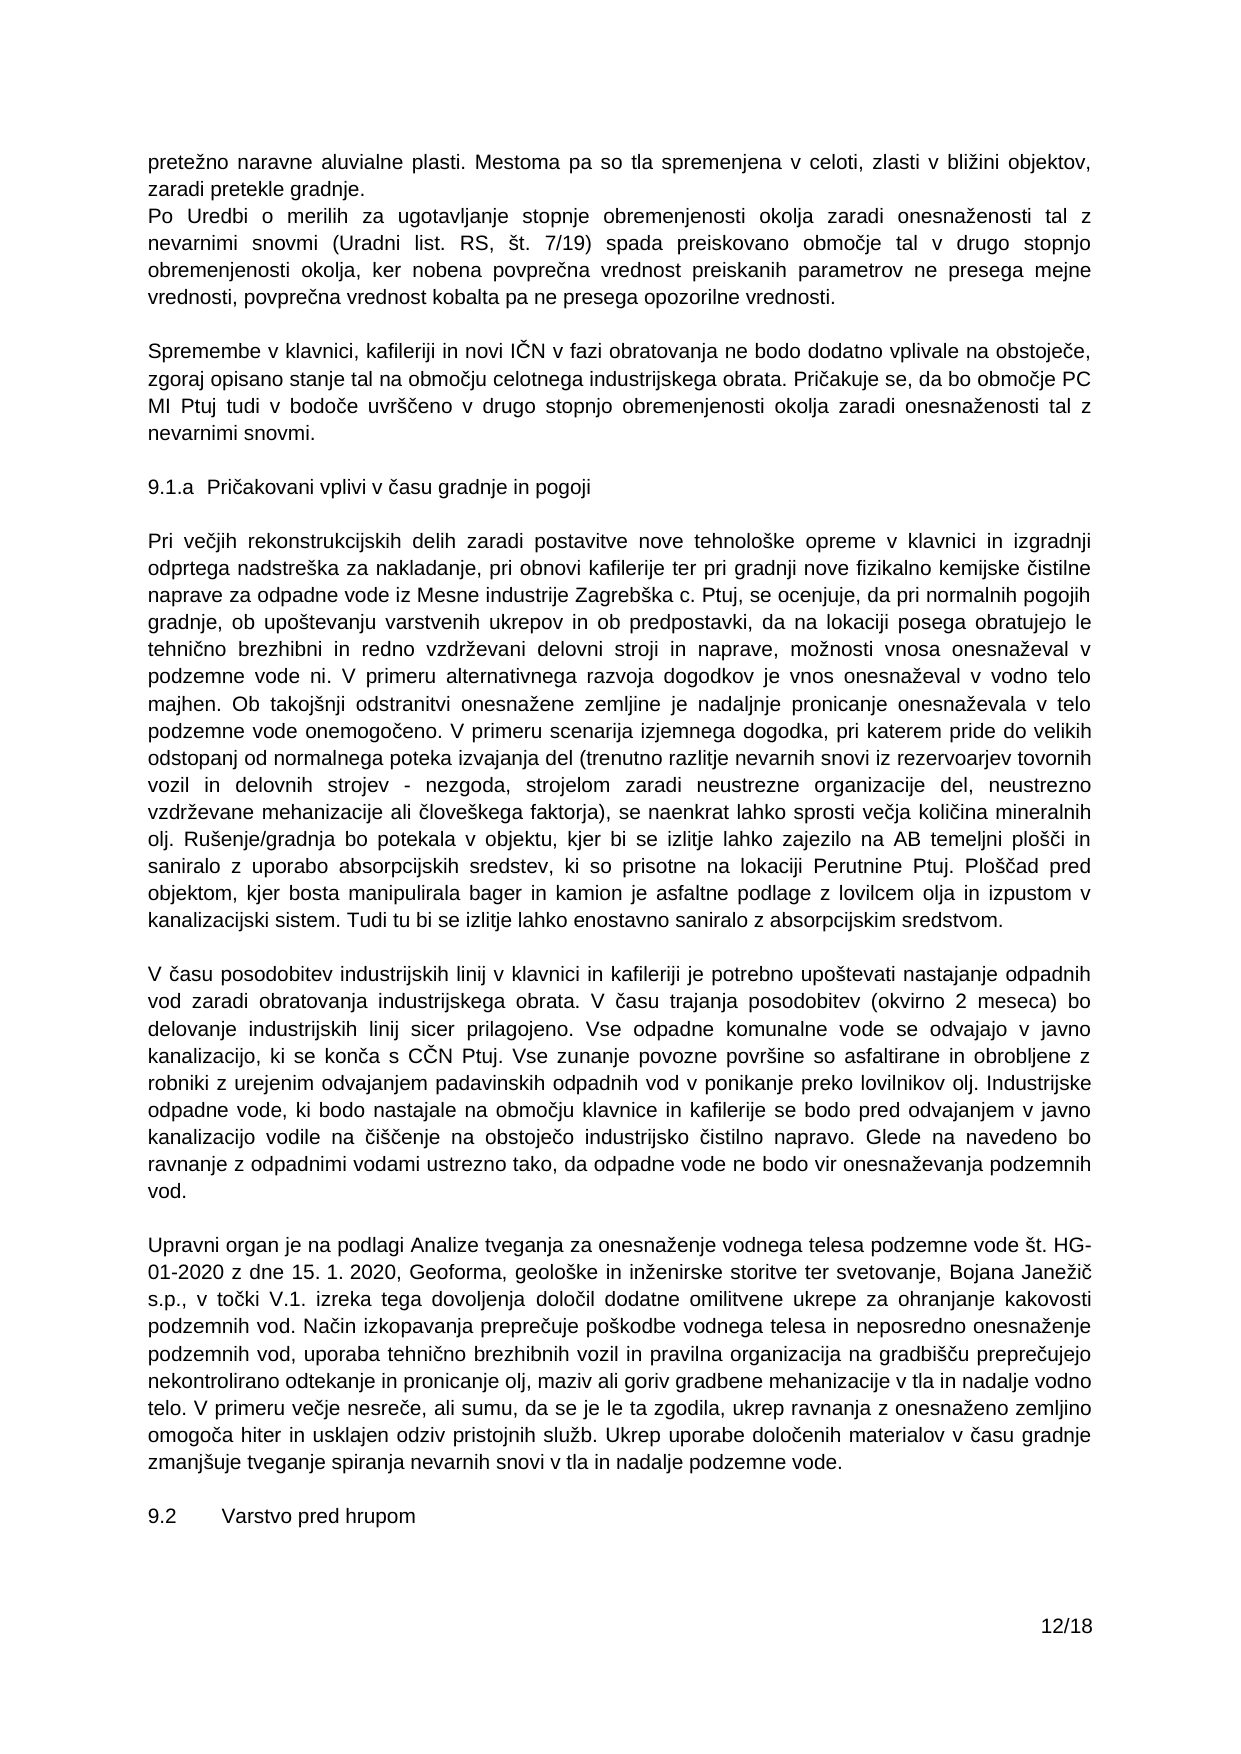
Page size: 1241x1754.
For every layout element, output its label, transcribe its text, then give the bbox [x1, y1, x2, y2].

list Varstvo pred hrupom [148, 1502, 1093, 1529]
text 9.1.a Pričakovani vplivi v času gradnje in pogoji [148, 473, 1093, 500]
text Upravni organ je na podlagi Analize tveganja za onesnaženje vodnega telesa podzemne vode št. HG-01-2020 z dne 15. 1. 2020, Geoforma, geološke in inženirske storitve ter svetovanje, Bojana Janežič s.p., v točki V.1. izreka tega dovoljenja določil dodatne omilitvene ukrepe za ohranjanje kakovosti podzemnih vod. Način izkopavanja preprečuje poškodbe vodnega telesa in neposredno onesnaženje podzemnih vod, uporaba tehnično brezhibnih vozil in pravilna organizacija na gradbišču preprečujejo nekontrolirano odtekanje in pronicanje olj, maziv ali goriv gradbene mehanizacije v tla in nadalje vodno telo. V primeru večje nesreče, ali sumu, da se je le ta zgodila, ukrep ravnanja z onesnaženo zemljino omogoča hiter in usklajen odziv pristojnih služb. Ukrep uporabe določenih materialov v času gradnje zmanjšuje tveganje spiranja nevarnih snovi v tla in nadalje podzemne vode. [148, 1231, 1093, 1475]
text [148, 148, 1093, 202]
text Po Uredbi o merilih za ugotavljanje stopnje obremenjenosti okolja zaradi onesnaženosti tal z nevarnimi snovmi (Uradni list. RS, št. 7/19) spada preiskovano območje tal v drugo stopnjo obremenjenosti okolja, ker nobena povprečna vrednost preiskanih parametrov ne presega mejne vrednosti, povprečna vrednost kobalta pa ne presega opozorilne vrednosti. [148, 202, 1093, 310]
text V času posodobitev industrijskih linij v klavnici in kafileriji je potrebno upoštevati nastajanje odpadnih vod zaradi obratovanja industrijskega obrata. V času trajanja posodobitev (okvirno 2 meseca) bo delovanje industrijskih linij sicer prilagojeno. Vse odpadne komunalne vode se odvajajo v javno kanalizacijo, ki se konča s CČN Ptuj. Vse zunanje povozne površine so asfaltirane in obrobljene z robniki z urejenim odvajanjem padavinskih odpadnih vod v ponikanje preko lovilnikov olj. Industrijske odpadne vode, ki bodo nastajale na območju klavnice in kafilerije se bodo pred odvajanjem v javno kanalizacijo vodile na čiščenje na obstoječo industrijsko čistilno napravo. Glede na navedeno bo ravnanje z odpadnimi vodami ustrezno tako, da odpadne vode ne bodo vir onesnaževanja podzemnih vod. [148, 960, 1093, 1204]
text Spremembe v klavnici, kafileriji in novi IČN v fazi obratovanja ne bodo dodatno vplivale na obstoječe, zgoraj opisano stanje tal na območju celotnega industrijskega obrata. Pričakuje se, da bo območje PC MI Ptuj tudi v bodoče uvrščeno v drugo stopnjo obremenjenosti okolja zaradi onesnaženosti tal z nevarnimi snovmi. [148, 337, 1093, 446]
text Pri večjih rekonstrukcijskih delih zaradi postavitve nove tehnološke opreme v klavnici in izgradnji odprtega nadstreška za nakladanje, pri obnovi kafilerije ter pri gradnji nove fizikalno kemijske čistilne naprave za odpadne vode iz Mesne industrije Zagrebška c. Ptuj, se ocenjuje, da pri normalnih pogojih gradnje, ob upoštevanju varstvenih ukrepov in ob predpostavki, da na lokaciji posega obratujejo le tehnično brezhibni in redno vzdrževani delovni stroji in naprave, možnosti vnosa onesnaževal v podzemne vode ni. V primeru alternativnega razvoja dogodkov je vnos onesnaževal v vodno telo majhen. Ob takojšnji odstranitvi onesnažene zemljine je nadaljnje pronicanje onesnaževala v telo podzemne vode onemogočeno. V primeru scenarija izjemnega dogodka, pri katerem pride do velikih odstopanj od normalnega poteka izvajanja del (trenutno razlitje nevarnih snovi iz rezervoarjev tovornih vozil in delovnih strojev - nezgoda, strojelom zaradi neustrezne organizacije del, neustrezno vzdrževane mehanizacije ali človeškega faktorja), se naenkrat lahko sprosti večja količina mineralnih olj. Rušenje/gradnja bo potekala v objektu, kjer bi se izlitje lahko zajezilo na AB temeljni plošči in saniralo z uporabo absorpcijskih sredstev, ki so prisotne na lokaciji Perutnine Ptuj. Ploščad pred objektom, kjer bosta manipulirala bager in kamion je asfaltne podlage z lovilcem olja in izpustom v kanalizacijski sistem. Tudi tu bi se izlitje lahko enostavno saniralo z absorpcijskim sredstvom. [148, 527, 1093, 933]
